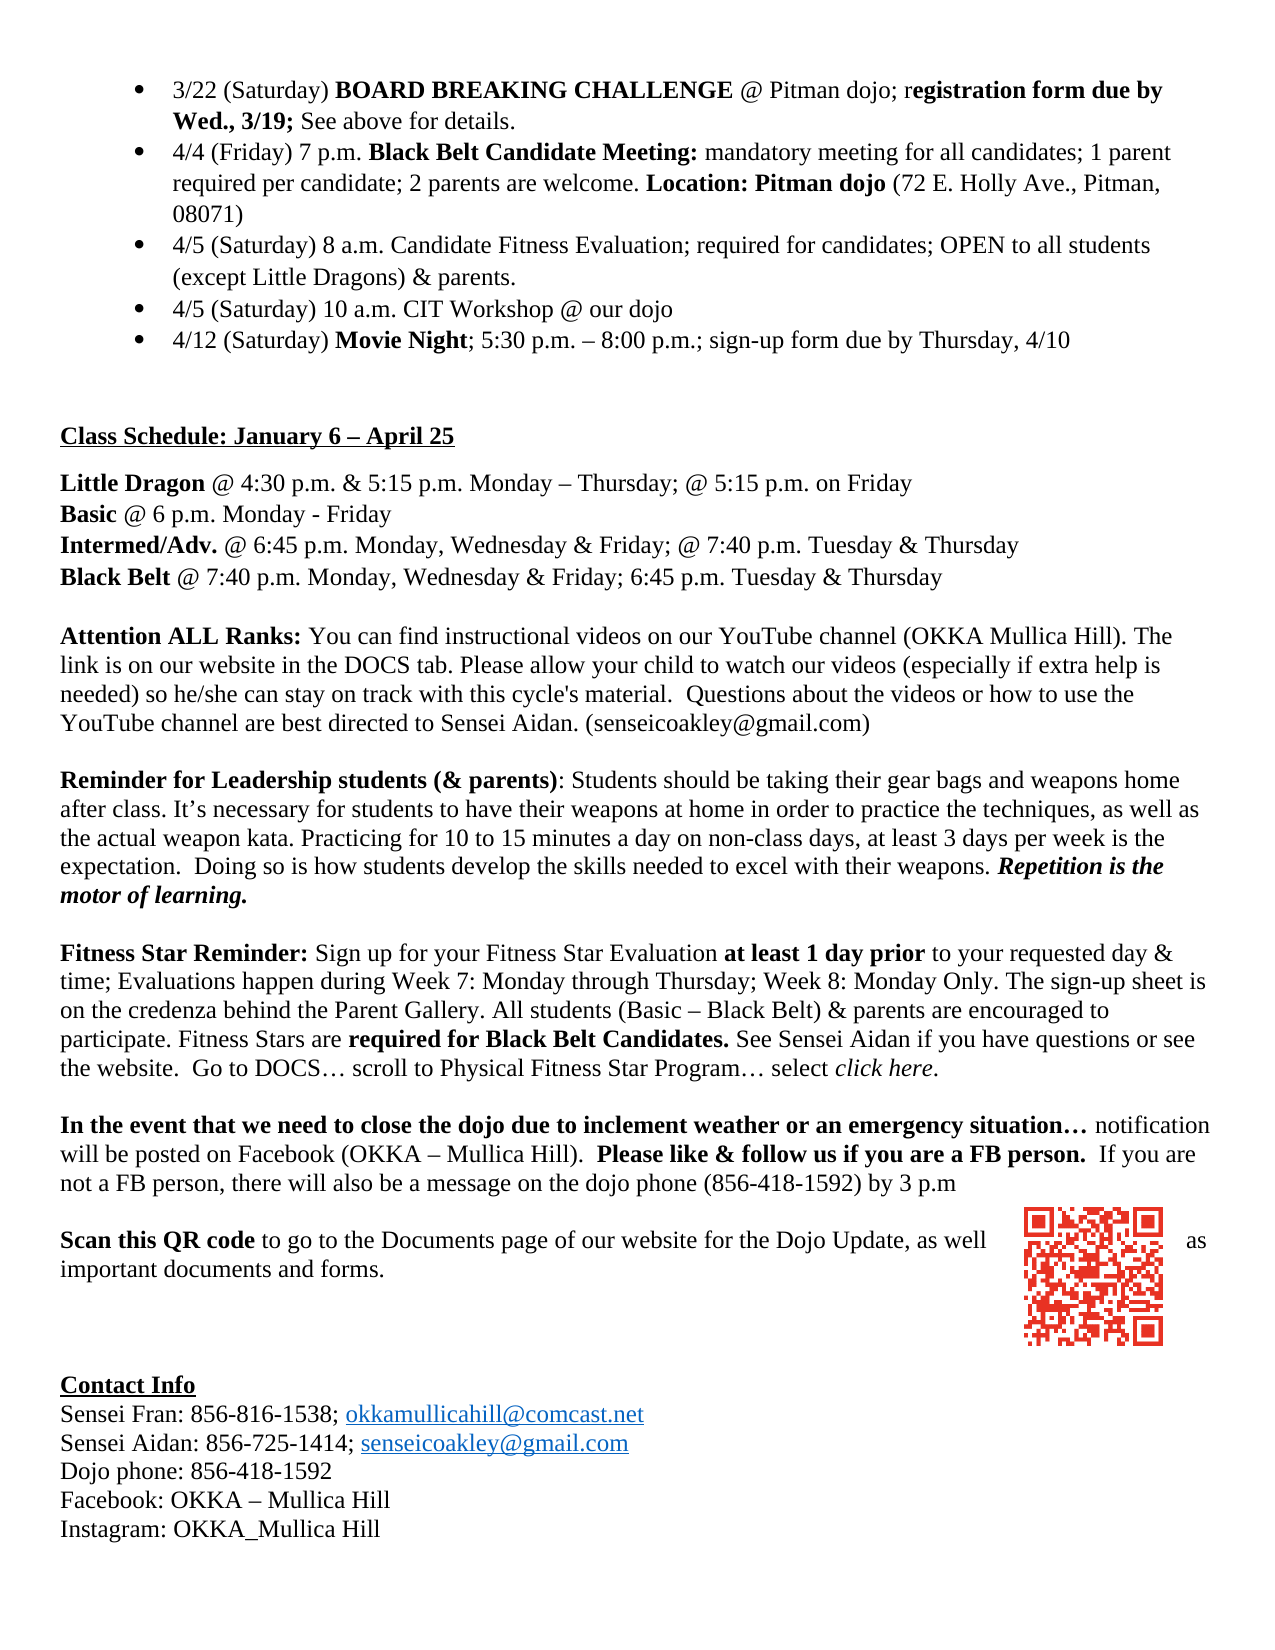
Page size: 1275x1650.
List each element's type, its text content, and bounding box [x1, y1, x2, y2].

text Basic @ 6 p.m. Monday - Friday [60, 499, 1215, 528]
list 4/12 (Saturday) Movie Night; 5:30 p.m. – 8:00 p.m.; sign-up form due by Thursday, 4/10 [135, 325, 1215, 354]
text Scan this QR code to go to the Documents page of our website for the Dojo Update, as well as important documents and forms. [60, 1226, 1018, 1283]
text Dojo phone: 856-418-1592 [60, 1456, 1215, 1485]
list 4/5 (Saturday) 10 a.m. CIT Workshop @ our dojo [135, 294, 1215, 323]
text Intermed/Adv. @ 6:45 p.m. Monday, Wednesday & Friday; @ 7:40 p.m. Tuesday & Thursday [60, 531, 1215, 559]
list 3/22 (Saturday) BOARD BREAKING CHALLENGE @ Pitman dojo; registration form due by Wed., 3/19; See above for details. [135, 75, 1215, 135]
text Facebook: OKKA – Mullica Hill [60, 1485, 1215, 1514]
text Sensei Aidan: 856-725-1414; senseicoakley@gmail.com [60, 1428, 1215, 1456]
picture [1018, 1201, 1168, 1351]
text In the event that we need to close the dojo due to inclement weather or an emergency situation… notification will be posted on Facebook (OKKA – Mullica Hill). Please like & follow us if you are a FB person. If you are not a FB person, there will also be a message on the dojo phone (856-418-1592) by 3 p.m [60, 1110, 1215, 1196]
text Black Belt @ 7:40 p.m. Monday, Wednesday & Friday; 6:45 p.m. Tuesday & Thursday [60, 562, 1215, 590]
list 4/5 (Saturday) 8 a.m. Candidate Fitness Evaluation; required for candidates; OPEN to all students (except Little Dragons) & parents. [135, 230, 1215, 292]
text Attention ALL Ranks: You can find instructional videos on our YouTube channel (OKKA Mullica Hill). The link is on our website in the DOCS tab. Please allow your child to watch our videos (especially if extra help is needed) so he/she can stay on track with this cycle's material. Questions about the videos or how to use the YouTube channel are best directed to Sensei Aidan. (senseicoakley@gmail.com) [60, 621, 1215, 736]
text Reminder for Leadership students (& parents): Students should be taking their gear bags and weapons home after class. It’s necessary for students to have their weapons at home in order to practice the techniques, as well as the actual weapon kata. Practicing for 10 to 15 minutes a day on non-class days, at least 3 days per week is the expectation. Doing so is how students develop the skills needed to excel with their weapons. Repetition is the motor of learning. [60, 765, 1215, 909]
text Contact Info [60, 1370, 1215, 1399]
list 4/4 (Friday) 7 p.m. Black Belt Candidate Meeting: mandatory meeting for all candidates; 1 parent required per candidate; 2 parents are welcome. Location: Pitman dojo (72 E. Holly Ave., Pitman, 08071) [135, 137, 1215, 228]
text Fitness Star Reminder: Sign up for your Fitness Star Evaluation at least 1 day prior to your requested day & time; Evaluations happen during Week 7: Monday through Thursday; Week 8: Monday Only. The sign-up sheet is on the credenza behind the Parent Gallery. All students (Basic – Black Belt) & parents are encouraged to participate. Fitness Stars are required for Black Belt Candidates. See Sensei Aidan if you have questions or see the website. Go to DOCS… scroll to Physical Fitness Star Program… select click here. [60, 938, 1215, 1081]
text Class Schedule: January 6 – April 25 [60, 421, 1215, 449]
text Little Dragon @ 4:30 p.m. & 5:15 p.m. Monday – Thursday; @ 5:15 p.m. on Friday [60, 468, 1215, 497]
text Sensei Fran: 856-816-1538; okkamullicahill@comcast.net [60, 1399, 1215, 1428]
text Instagram: OKKA_Mullica Hill [60, 1514, 1215, 1543]
